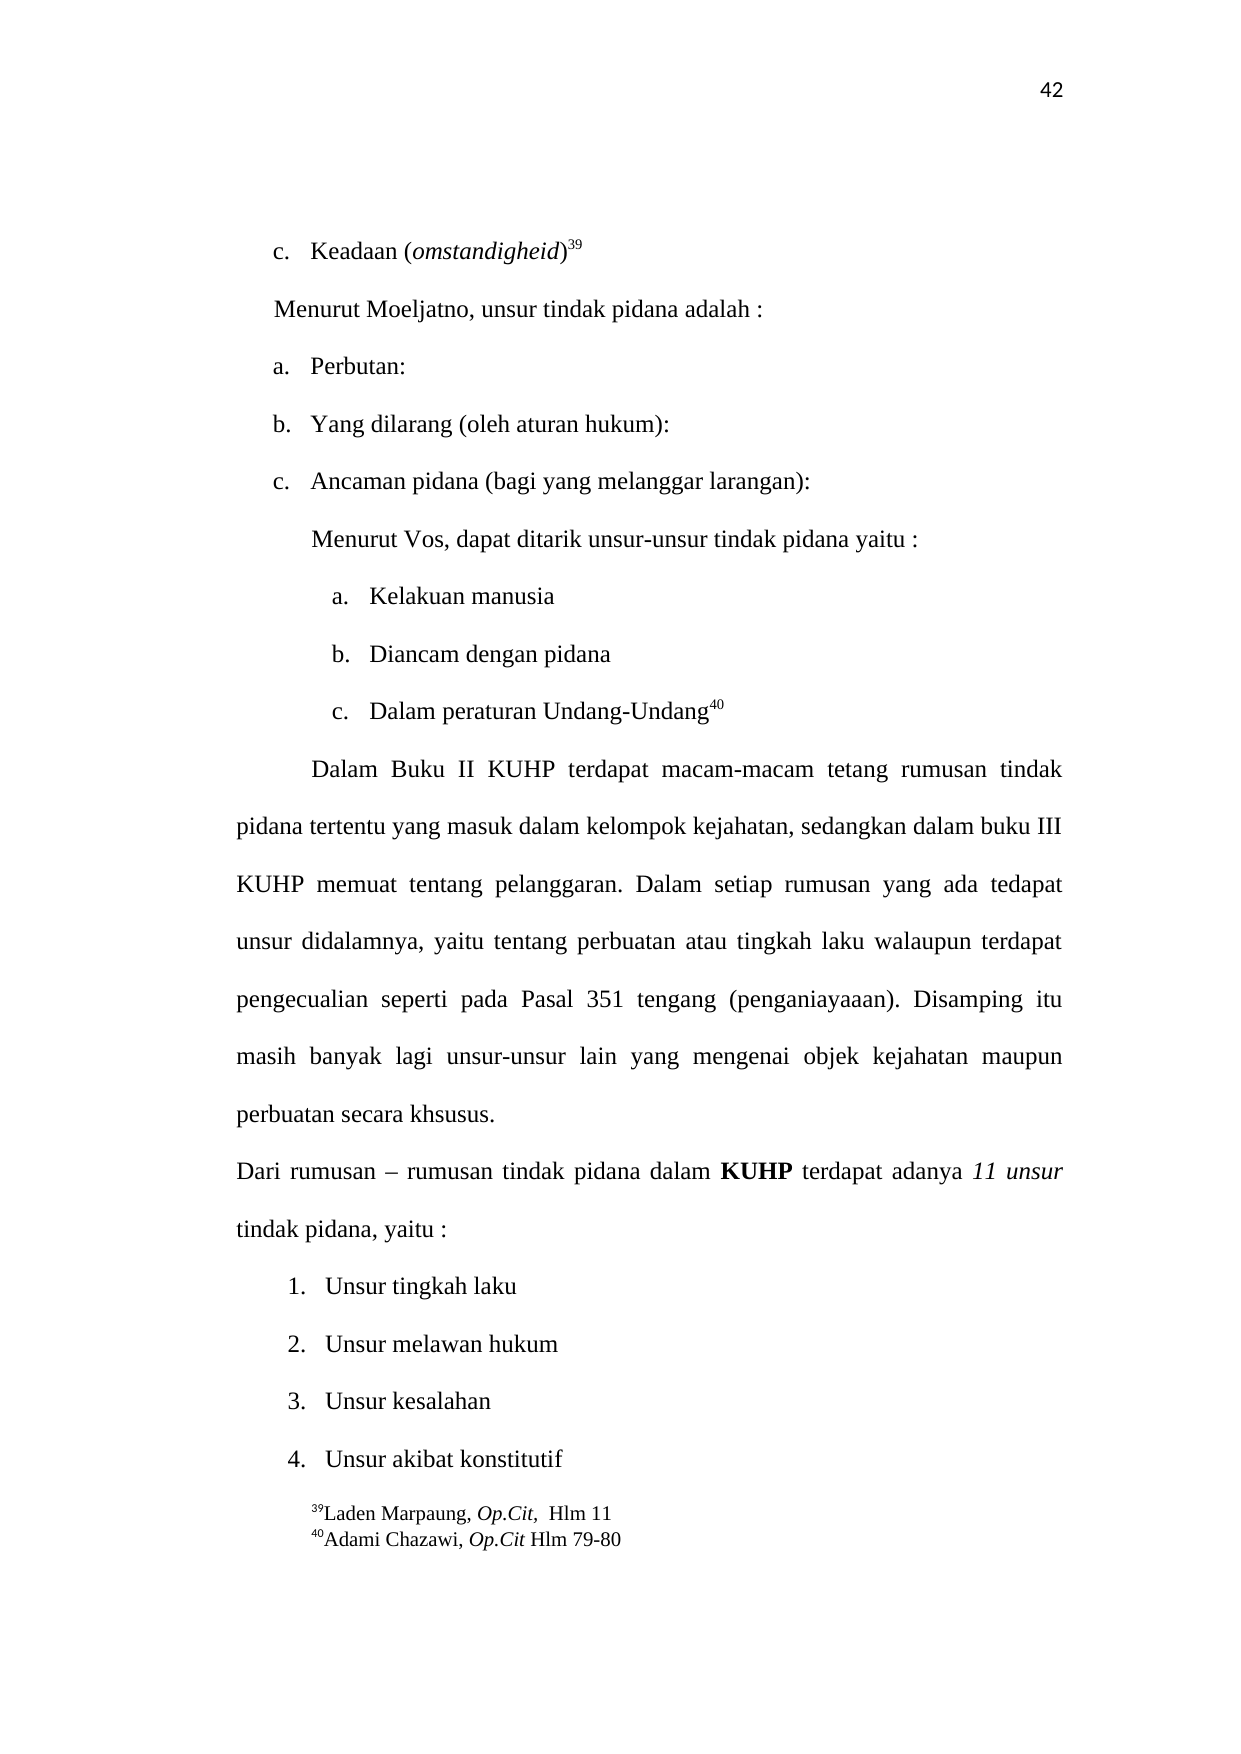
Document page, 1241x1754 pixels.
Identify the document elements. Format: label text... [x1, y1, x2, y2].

text Dalam Buku II KUHP terdapat macam-macam tetang rumusan tindak pidana tertentu yang masuk dalam kelompok kejahatan, sedangkan dalam buku III KUHP memuat tentang pelanggaran. Dalam setiap rumusan yang ada tedapat unsur didalamnya, yaitu tentang perbuatan atau tingkah laku walaupun terdapat pengecualian seperti pada Pasal 351 tengang (penganiayaaan). Disamping itu masih banyak lagi unsur-unsur lain yang mengenai objek kejahatan maupun perbuatan secara khsusus. [236, 754, 1063, 1127]
list Unsur akibat konstitutif [287, 1444, 1063, 1472]
list Kelakuan manusia [332, 581, 1063, 610]
list Perbutan: [273, 351, 1063, 380]
list Yang dilarang (oleh aturan hukum): [273, 409, 1063, 437]
text Menurut Vos, dapat ditarik unsur-unsur tindak pidana yaitu : [236, 524, 1063, 552]
list Keadaan (omstandigheid) [273, 236, 1063, 265]
text Dari rumusan – rumusan tindak pidana dalam KUHP terdapat adanya 11 unsur tindak pidana, yaitu : [236, 1156, 1063, 1242]
list Diancam dengan pidana [332, 639, 1063, 667]
list Dalam peraturan Undang-Undang [332, 696, 1063, 725]
text Menurut Moeljatno, unsur tindak pidana adalah : [236, 294, 1063, 322]
list Unsur tingkah laku [287, 1271, 1063, 1300]
list Unsur melawan hukum [287, 1329, 1063, 1357]
list Unsur kesalahan [287, 1386, 1063, 1415]
list Ancaman pidana (bagi yang melanggar larangan): [273, 466, 1063, 495]
